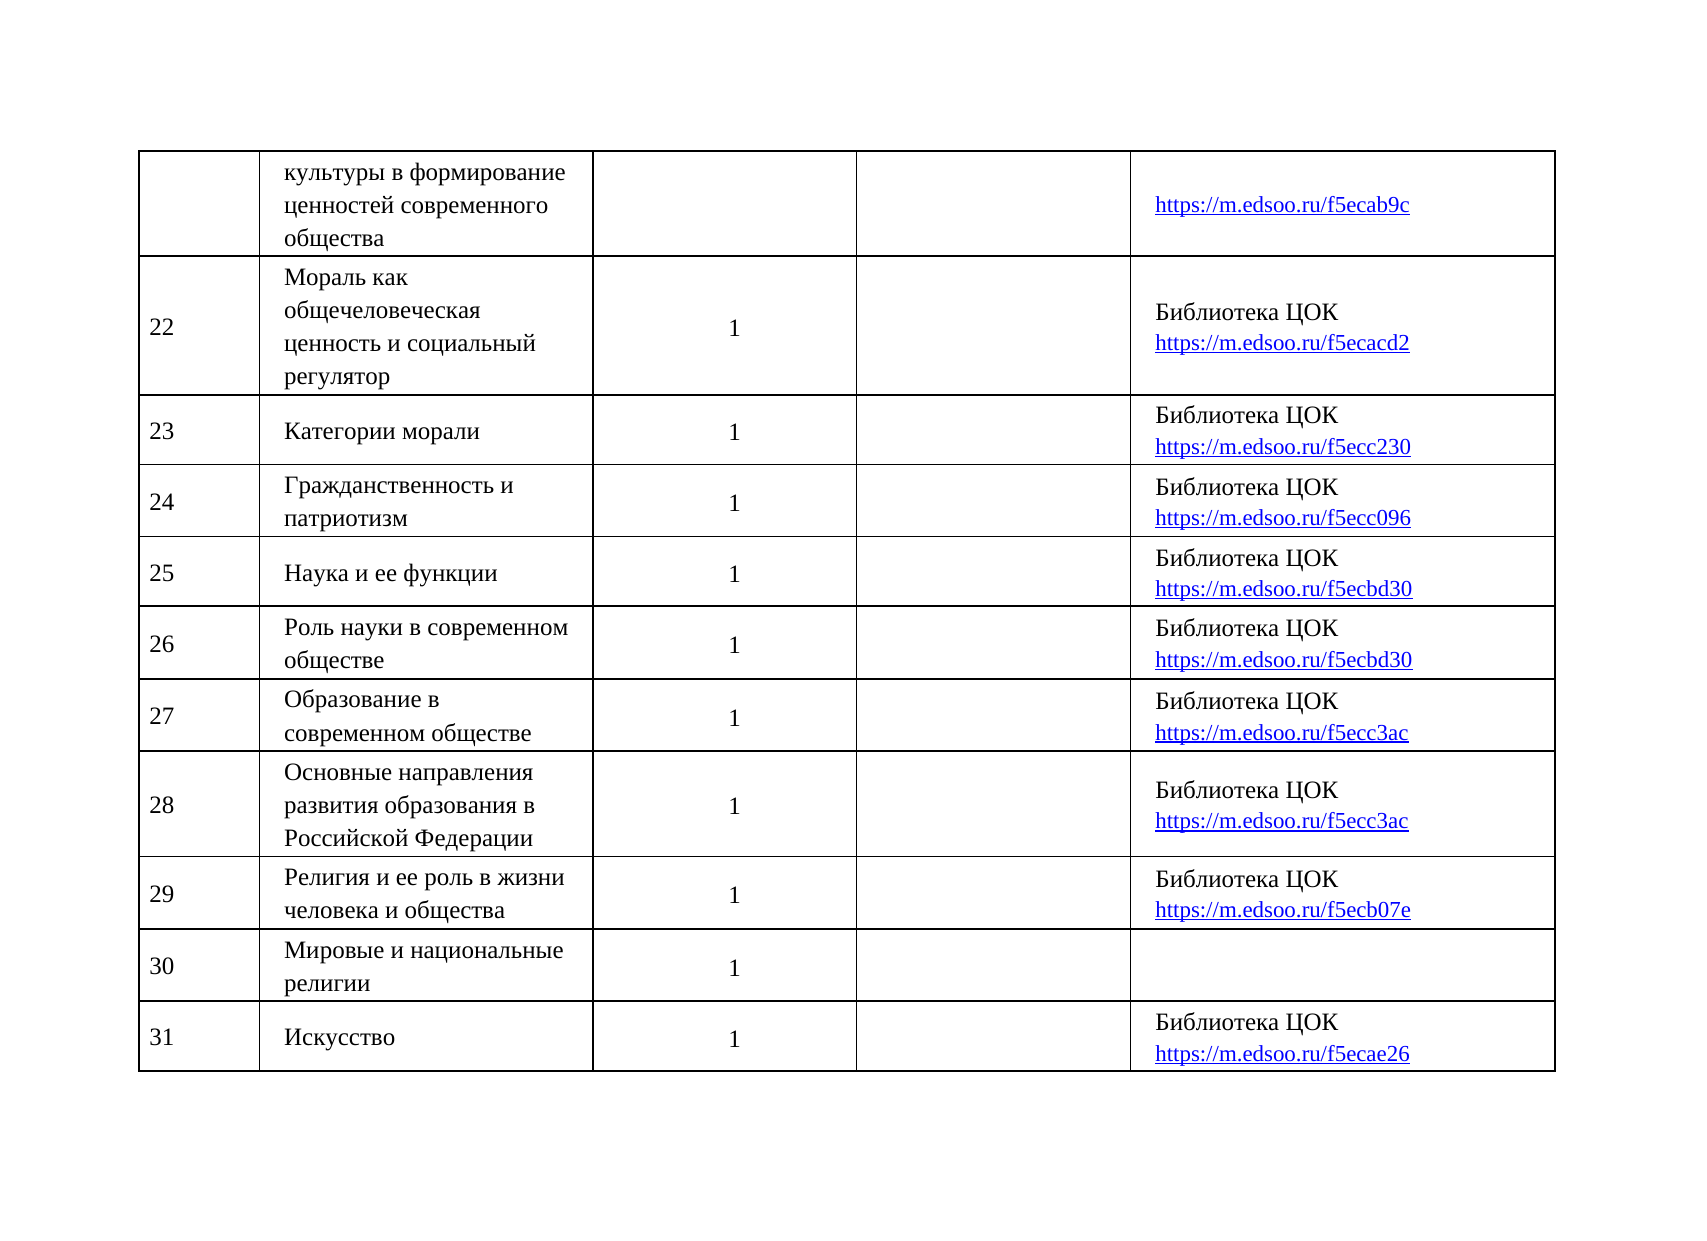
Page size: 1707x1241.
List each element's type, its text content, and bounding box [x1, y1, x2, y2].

table_cell 1 [594, 152, 856, 255]
table_cell 29 [140, 857, 259, 928]
table_cell Мораль как общечеловеческая ценность и социальный регулятор [260, 257, 592, 394]
table_cell 1 [594, 857, 856, 928]
table_cell Библиотека ЦОК https://m.edsoo.ru/f5ecc3ac [1131, 680, 1554, 750]
table_cell [857, 257, 1130, 394]
table_cell Библиотека ЦОК https://m.edsoo.ru/f5ecae26 [1131, 1002, 1554, 1070]
table_cell [857, 752, 1130, 856]
table_cell Библиотека ЦОК https://m.edsoo.ru/f5ecb07e [1131, 857, 1554, 928]
table_cell Основные направления развития образования в Российской Федерации [260, 752, 592, 856]
table_cell 28 [140, 752, 259, 856]
table_cell [857, 1002, 1130, 1070]
table_cell Наука и ее функции [260, 537, 592, 605]
table_cell 26 [140, 607, 259, 678]
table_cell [1131, 152, 1554, 255]
table_cell [1131, 930, 1554, 1000]
table_cell 1 [594, 680, 856, 750]
table_cell Гражданственность и патриотизм [260, 465, 592, 536]
table_cell Роль науки в современном обществе [260, 607, 592, 678]
table_cell Библиотека ЦОК https://m.edsoo.ru/f5ecbd30 [1131, 607, 1554, 678]
table_cell 1 [594, 537, 856, 605]
table_cell [857, 152, 1130, 255]
table_cell Религия и ее роль в жизни человека и общества [260, 857, 592, 928]
table_cell 25 [140, 537, 259, 605]
table_cell 27 [140, 680, 259, 750]
table_cell 31 [140, 1002, 259, 1070]
table_cell [857, 396, 1130, 463]
table_cell Образование в современном обществе [260, 680, 592, 750]
table_cell Библиотека ЦОК https://m.edsoo.ru/f5ecbd30 [1131, 537, 1554, 605]
table_cell Библиотека ЦОК https://m.edsoo.ru/f5ecc230 [1131, 396, 1554, 463]
table_cell Библиотека ЦОК https://m.edsoo.ru/f5ecacd2 [1131, 257, 1554, 394]
table_cell 1 [594, 257, 856, 394]
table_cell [260, 152, 592, 255]
table_cell 1 [594, 607, 856, 678]
table_cell 1 [594, 465, 856, 536]
table_cell 23 [140, 396, 259, 463]
table_cell 1 [594, 1002, 856, 1070]
table_cell Библиотека ЦОК https://m.edsoo.ru/f5ecc096 [1131, 465, 1554, 536]
table_cell Категории морали [260, 396, 592, 463]
table_cell 1 [594, 930, 856, 1000]
table_cell 21 [140, 152, 259, 255]
table_cell [857, 680, 1130, 750]
table_cell Мировые и национальные религии [260, 930, 592, 1000]
table_cell [857, 930, 1130, 1000]
table_cell [857, 537, 1130, 605]
table_cell Искусство [260, 1002, 592, 1070]
table_cell 24 [140, 465, 259, 536]
table_cell [857, 857, 1130, 928]
table_cell 30 [140, 930, 259, 1000]
table_cell 1 [594, 752, 856, 856]
table_cell Библиотека ЦОК https://m.edsoo.ru/f5ecc3ac [1131, 752, 1554, 856]
table_cell [857, 607, 1130, 678]
table_cell 1 [594, 396, 856, 463]
table_cell [857, 465, 1130, 536]
table_cell 22 [140, 257, 259, 394]
